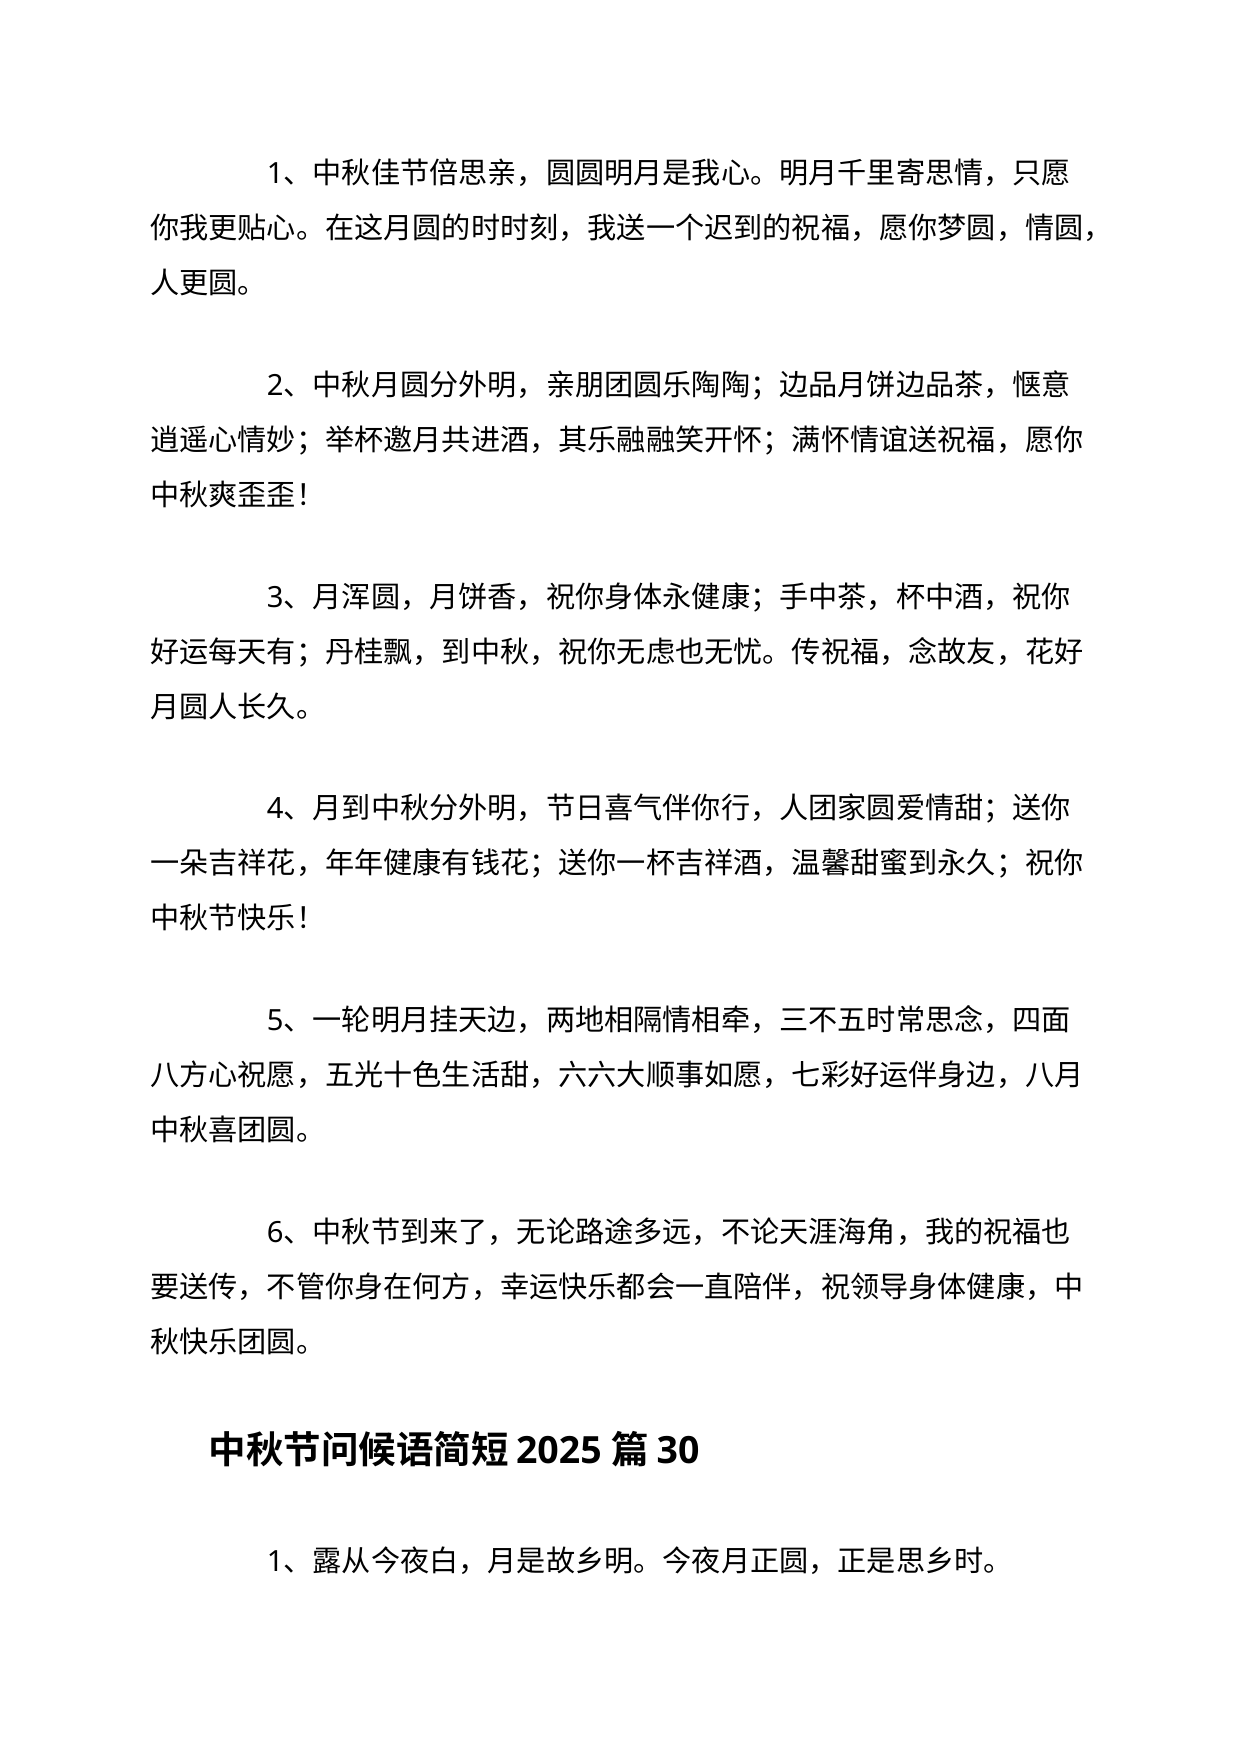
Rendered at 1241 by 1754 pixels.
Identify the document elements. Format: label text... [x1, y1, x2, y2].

text 1、露从今夜白，月是故乡明。今夜月正圆，正是思乡时。 [150, 1538, 1090, 1580]
text 4、月到中秋分外明，节日喜气伴你行，人团家圆爱情甜；送你一朵吉祥花，年年健康有钱花；送你一杯吉祥酒，温馨甜蜜到永久；祝你中秋节快乐！ [150, 785, 1090, 937]
text 3、月浑圆，月饼香，祝你身体永健康；手中茶，杯中酒，祝你好运每天有；丹桂飘，到中秋，祝你无虑也无忧。传祝福，念故友，花好月圆人长久。 [150, 573, 1090, 726]
text 6、中秋节到来了，无论路途多远，不论天涯海角，我的祝福也要送传，不管你身在何方，幸运快乐都会一直陪伴，祝领导身体健康，中秋快乐团圆。 [150, 1208, 1090, 1361]
text 中秋节问候语简短2025 篇30 [150, 1420, 1090, 1474]
text 1、中秋佳节倍思亲，圆圆明月是我心。明月千里寄思情，只愿你我更贴心。在这月圆的时时刻，我送一个迟到的祝福，愿你梦圆，情圆，人更圆。 [150, 150, 1090, 302]
text 5、一轮明月挂天边，两地相隔情相牵，三不五时常思念，四面八方心祝愿，五光十色生活甜，六六大顺事如愿，七彩好运伴身边，八月中秋喜团圆。 [150, 997, 1090, 1149]
text 2、中秋月圆分外明，亲朋团圆乐陶陶；边品月饼边品茶，惬意逍遥心情妙；举杯邀月共进酒，其乐融融笑开怀；满怀情谊送祝福，愿你中秋爽歪歪！ [150, 362, 1090, 514]
